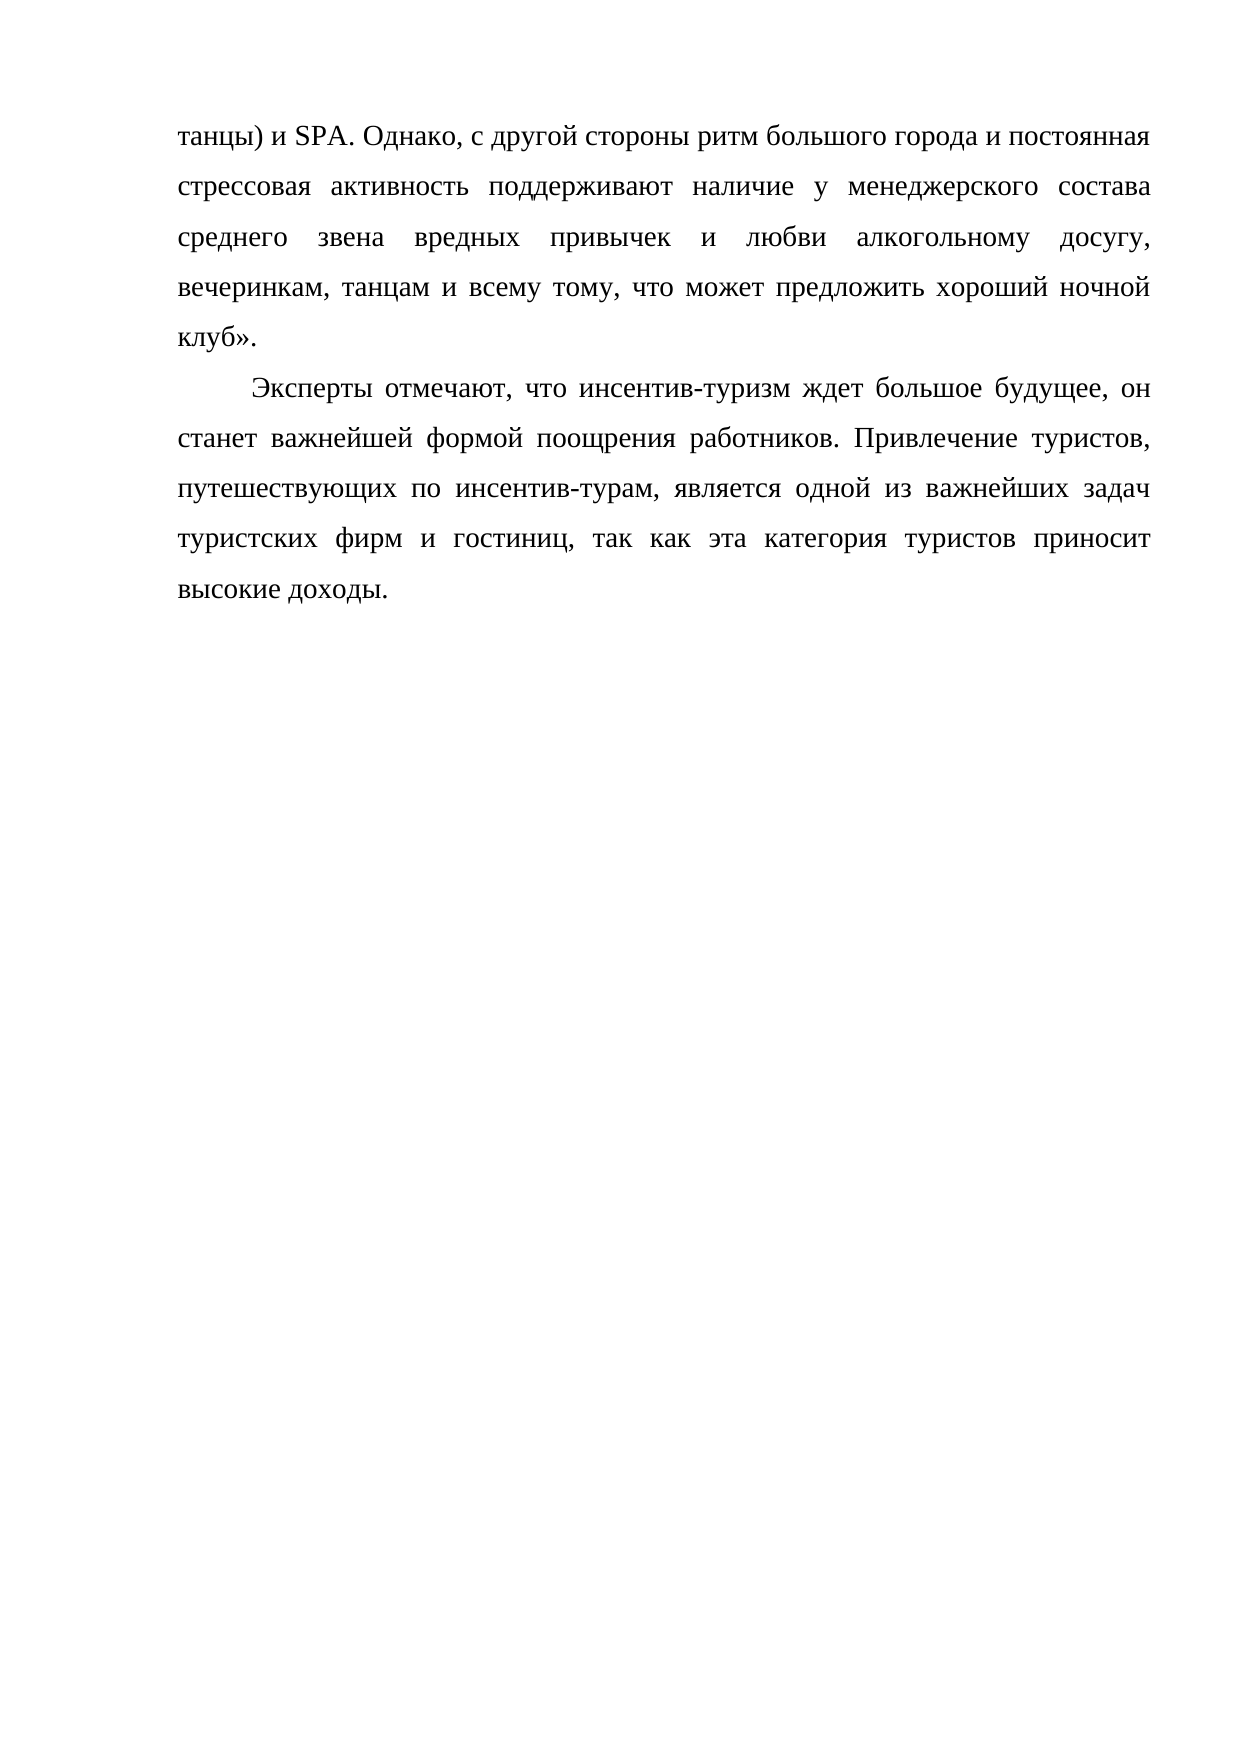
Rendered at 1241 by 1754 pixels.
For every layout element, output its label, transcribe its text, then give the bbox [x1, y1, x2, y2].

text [177, 118, 1152, 353]
text Эксперты отмечают, что инсентив-туризм ждет большое будущее, он станет важнейшей формой поощрения работников. Привлечение туристов, путешествующих по инсентив-турам, является одной из важнейших задач туристских фирм и гостиниц, так как эта категория туристов приносит высокие доходы. [177, 370, 1152, 604]
